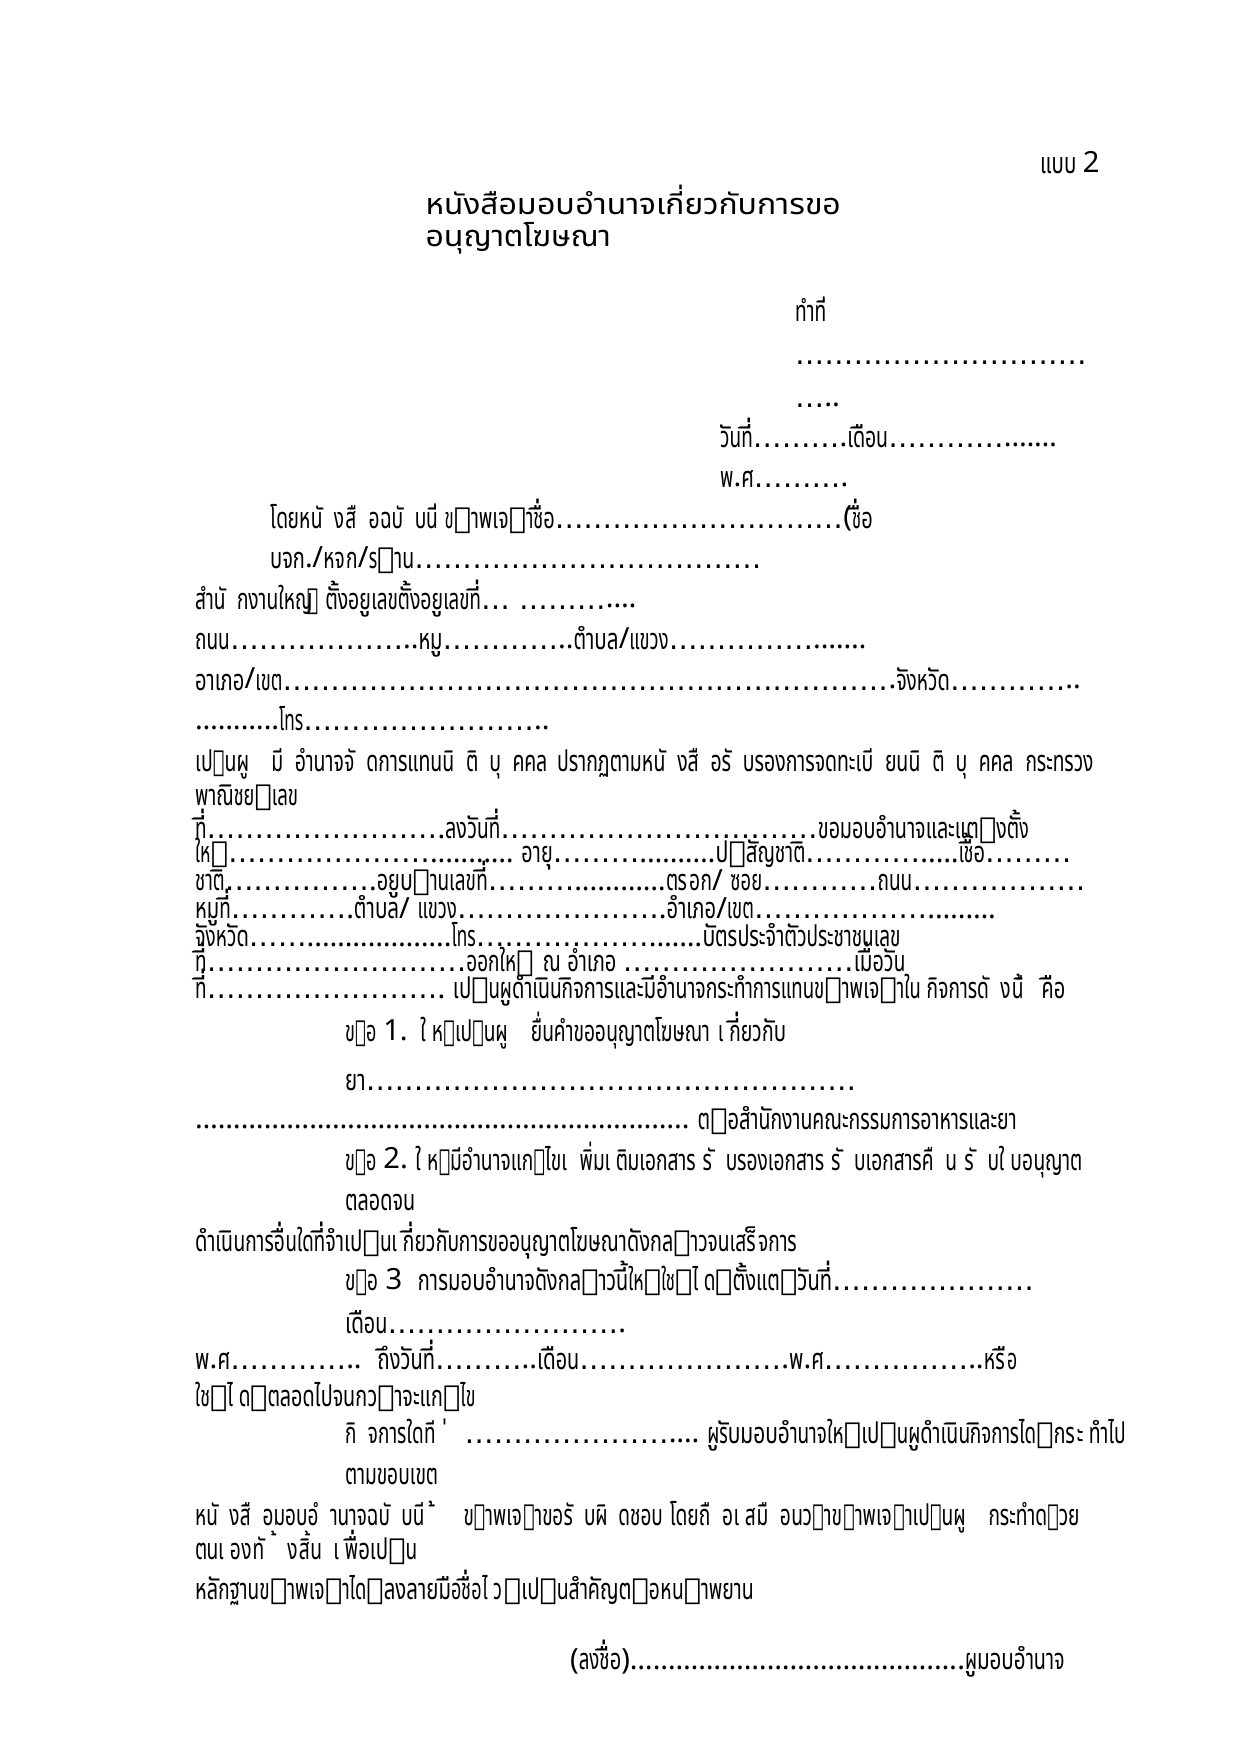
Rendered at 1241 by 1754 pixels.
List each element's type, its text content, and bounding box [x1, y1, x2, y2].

text ดําเนินการอื่นใดที่จําเปนเกี่ยวกับการขออนุญาตโฆษณาดังกลาวจนเสร็จการ [195, 1226, 1128, 1260]
text ทําที่ …………………………….. [795, 293, 1128, 422]
text ขอ 1. ใหเปนผูยื่นคําขออนุญาตโฆษณา เกี่ยวกับยา…………………………………………… [345, 1007, 1128, 1104]
text หลักฐานขาพเจาไดลงลายมือชื่อไวเปนสําคัญตอหนาพยาน [195, 1567, 1128, 1608]
text แบบ 2 [1040, 142, 1128, 189]
text หนังสือมอบอํานาจเกี่ยวกับการขออนุญาตโฆษณา [425, 189, 871, 253]
text ที่…………………….ลงวันที่……………………………ขอมอบอํานาจและแตงตั้งให…………………..……… อายุ……….………ปสัญชาติ…………..…เชื้อ………ชาติ…………….อยูบานเลขที่………...………ตรอก/ ซอย…………ถนน………………หมูที่………….ตําบล/ แขวง………………….อําเภอ/เขต……………….….…. จังหวัด……..……………..โทร……………….……บัตรประจําตัวประชาชนเลขที่………………………ออกให ณ อําเภอ ……………………เมื่อวันที่……………………. เปนผูดําเนินกิจการและมีอํานาจกระทําการแทนขาพเจาใน กิจการดังนี้ คือ [195, 816, 1098, 1007]
text (ลงชื่อ)………………………………….….ผูมอบอํานาจ [570, 1638, 1128, 1678]
text พ.ศ………….. ถึงวันที่………..เดือน………………….พ.ศ……………..หรือใชไดตลอดไปจนกวาจะแกไข [195, 1345, 1128, 1418]
text เปนผูมีอํานาจจัดการแทนนิติบุคคล ปรากฏตามหนังสือรับรองการจดทะเบียนนิติบุคคล กระทรวงพาณิชยเลข [195, 746, 1128, 814]
text สํานักงานใหญ ตั้งอยูเลขตั้งอยูเลขที่… ……….…ถนน………………..หมู…………..ตําบล/แขวง…………….…… [195, 584, 1128, 665]
text ……………………………………………………….. ตอสํานักงานคณะกรรมการอาหารและยา [195, 1104, 1128, 1145]
text ขอ 2. ใหมีอํานาจแกไขเพิ่มเติมเอกสาร รับรองเอกสาร รับเอกสารคืน รับใบอนุญาต ตลอดจน [345, 1145, 1128, 1226]
text หนังสือมอบอํานาจฉบับนี้ ขาพเจาขอรับผิดชอบ โดยถือเสมือนวาขาพเจาเปนผูกระทําดวยตนเองทั้งสิ้น เพื่อเปน [195, 1499, 1128, 1567]
text ขอ 3 การมอบอํานาจดังกลาวนี้ใหใชไดตั้งแตวันที่…………………เดือน……………………. [345, 1260, 1128, 1345]
text วันที่……….เดือน………….……พ.ศ………. [720, 422, 1128, 503]
text อาเภอ/เขต……………………………………………………….จังหวัด…………..………..โทร…………………….. [195, 665, 1128, 746]
text กิจการใดที่ ………………….… ผูรับมอบอํานาจใหเปนผูดําเนินกิจการไดกระทําไปตามขอบเขต [345, 1418, 1128, 1499]
text โดยหนังสือฉบับนี่ ขาพเจาชื่อ…………………………(ชื่อ บจก./หจก/ราน……………………………… [270, 503, 1128, 584]
